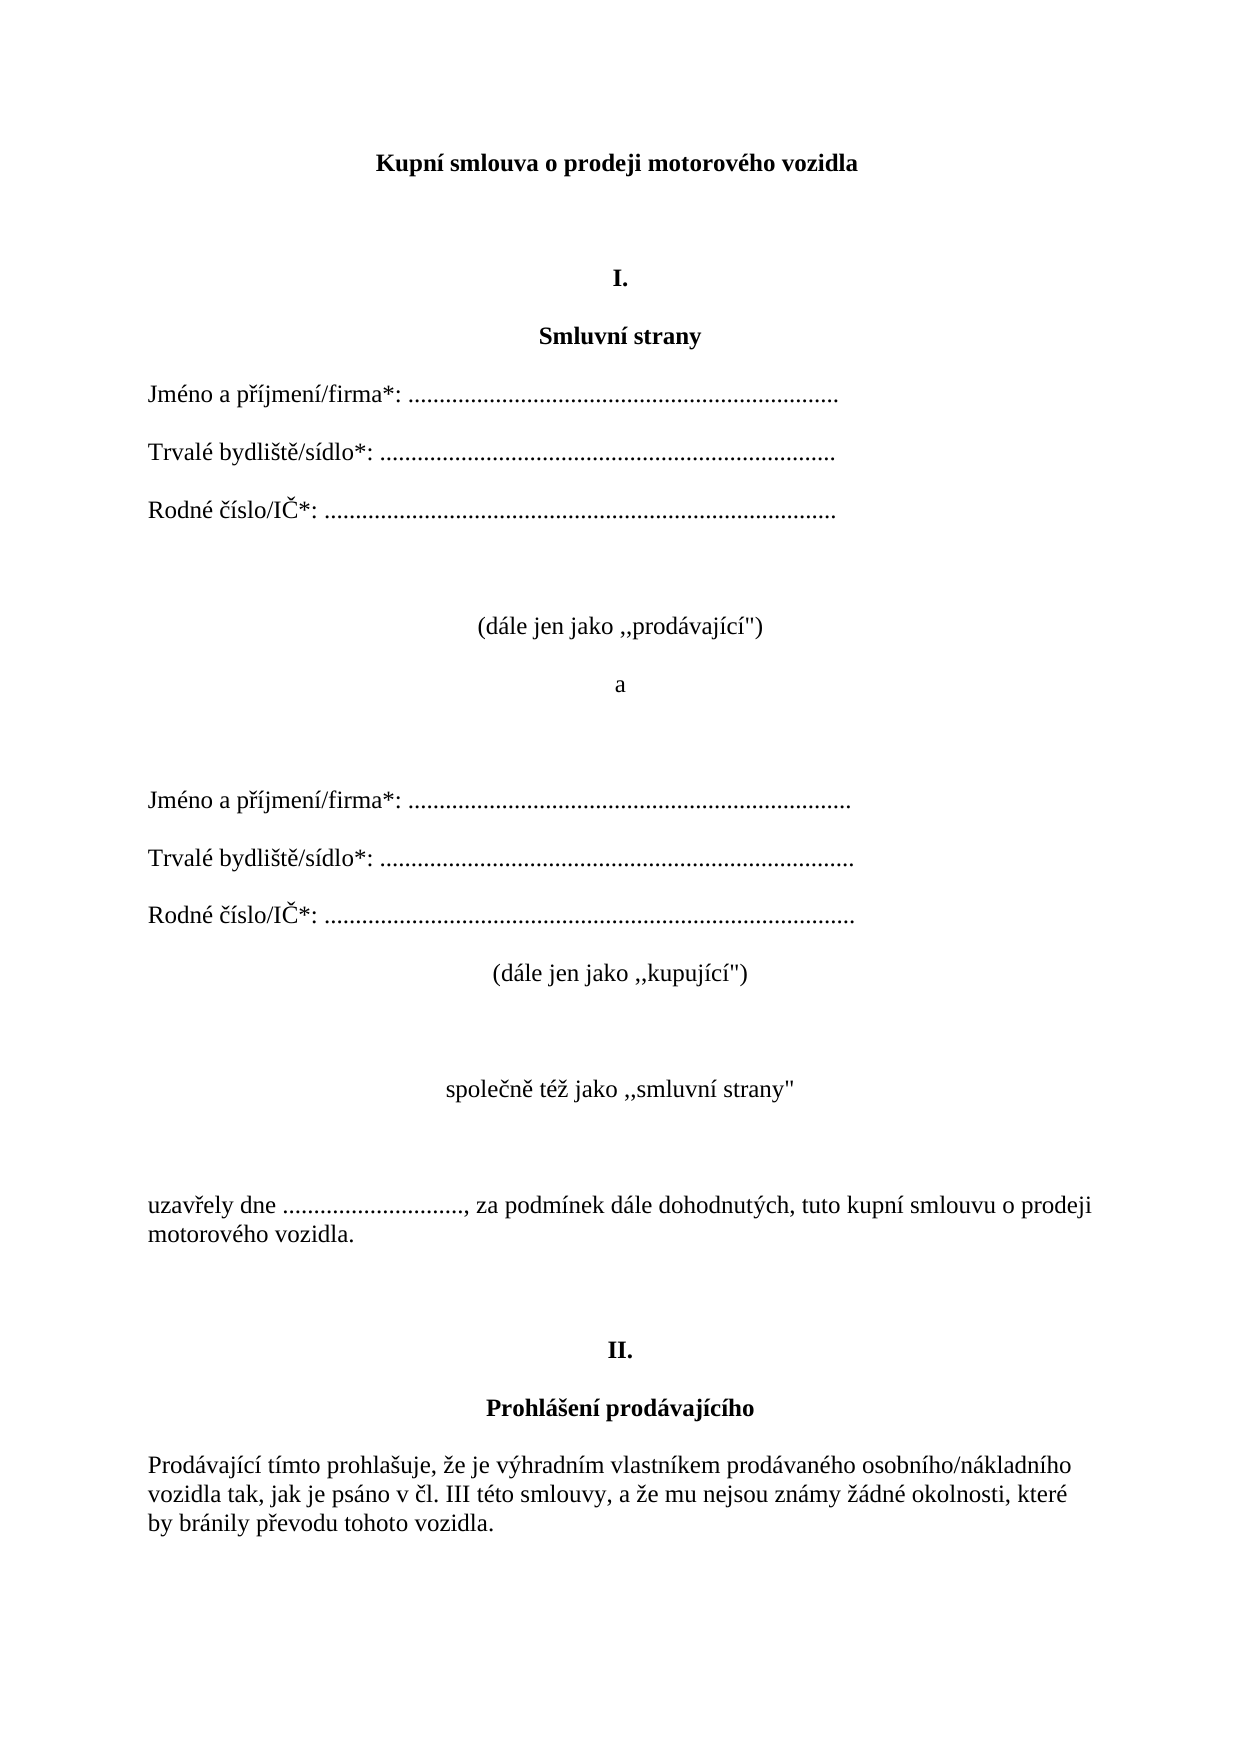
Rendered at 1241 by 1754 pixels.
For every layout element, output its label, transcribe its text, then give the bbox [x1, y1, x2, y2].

text Jméno a příjmení/firma*: ....................................................................... [148, 785, 1093, 813]
text Trvalé bydliště/sídlo*: ......................................................................... [148, 437, 1093, 466]
text Kupní smlouva o prodeji motorového vozidla [148, 148, 1093, 176]
text Rodné číslo/IČ*: ..................................................................................... [148, 901, 1093, 929]
text společně též jako ,,smluvní strany" [148, 1074, 1093, 1103]
text a [148, 669, 1093, 698]
text Prohlášení prodávajícího [148, 1393, 1093, 1421]
text uzavřely dne ............................., za podmínek dále dohodnutých, tuto kupní smlouvu o prodeji motorového vozidla. [148, 1190, 1093, 1248]
text (dále jen jako ,,kupující") [148, 958, 1093, 987]
text Prodávající tímto prohlašuje, že je výhradním vlastníkem prodávaného osobního/nákladního vozidla tak, jak je psáno v čl. III této smlouvy, a že mu nejsou známy žádné okolnosti, které by bránily převodu tohoto vozidla. [148, 1451, 1093, 1537]
text Trvalé bydliště/sídlo*: ............................................................................ [148, 843, 1093, 871]
text Jméno a příjmení/firma*: ..................................................................... [148, 379, 1093, 408]
text Smluvní strany [148, 321, 1093, 350]
text I. [148, 263, 1093, 292]
text (dále jen jako ,,prodávající") [148, 611, 1093, 640]
text II. [148, 1335, 1093, 1363]
text Rodné číslo/IČ*: .................................................................................. [148, 495, 1093, 524]
